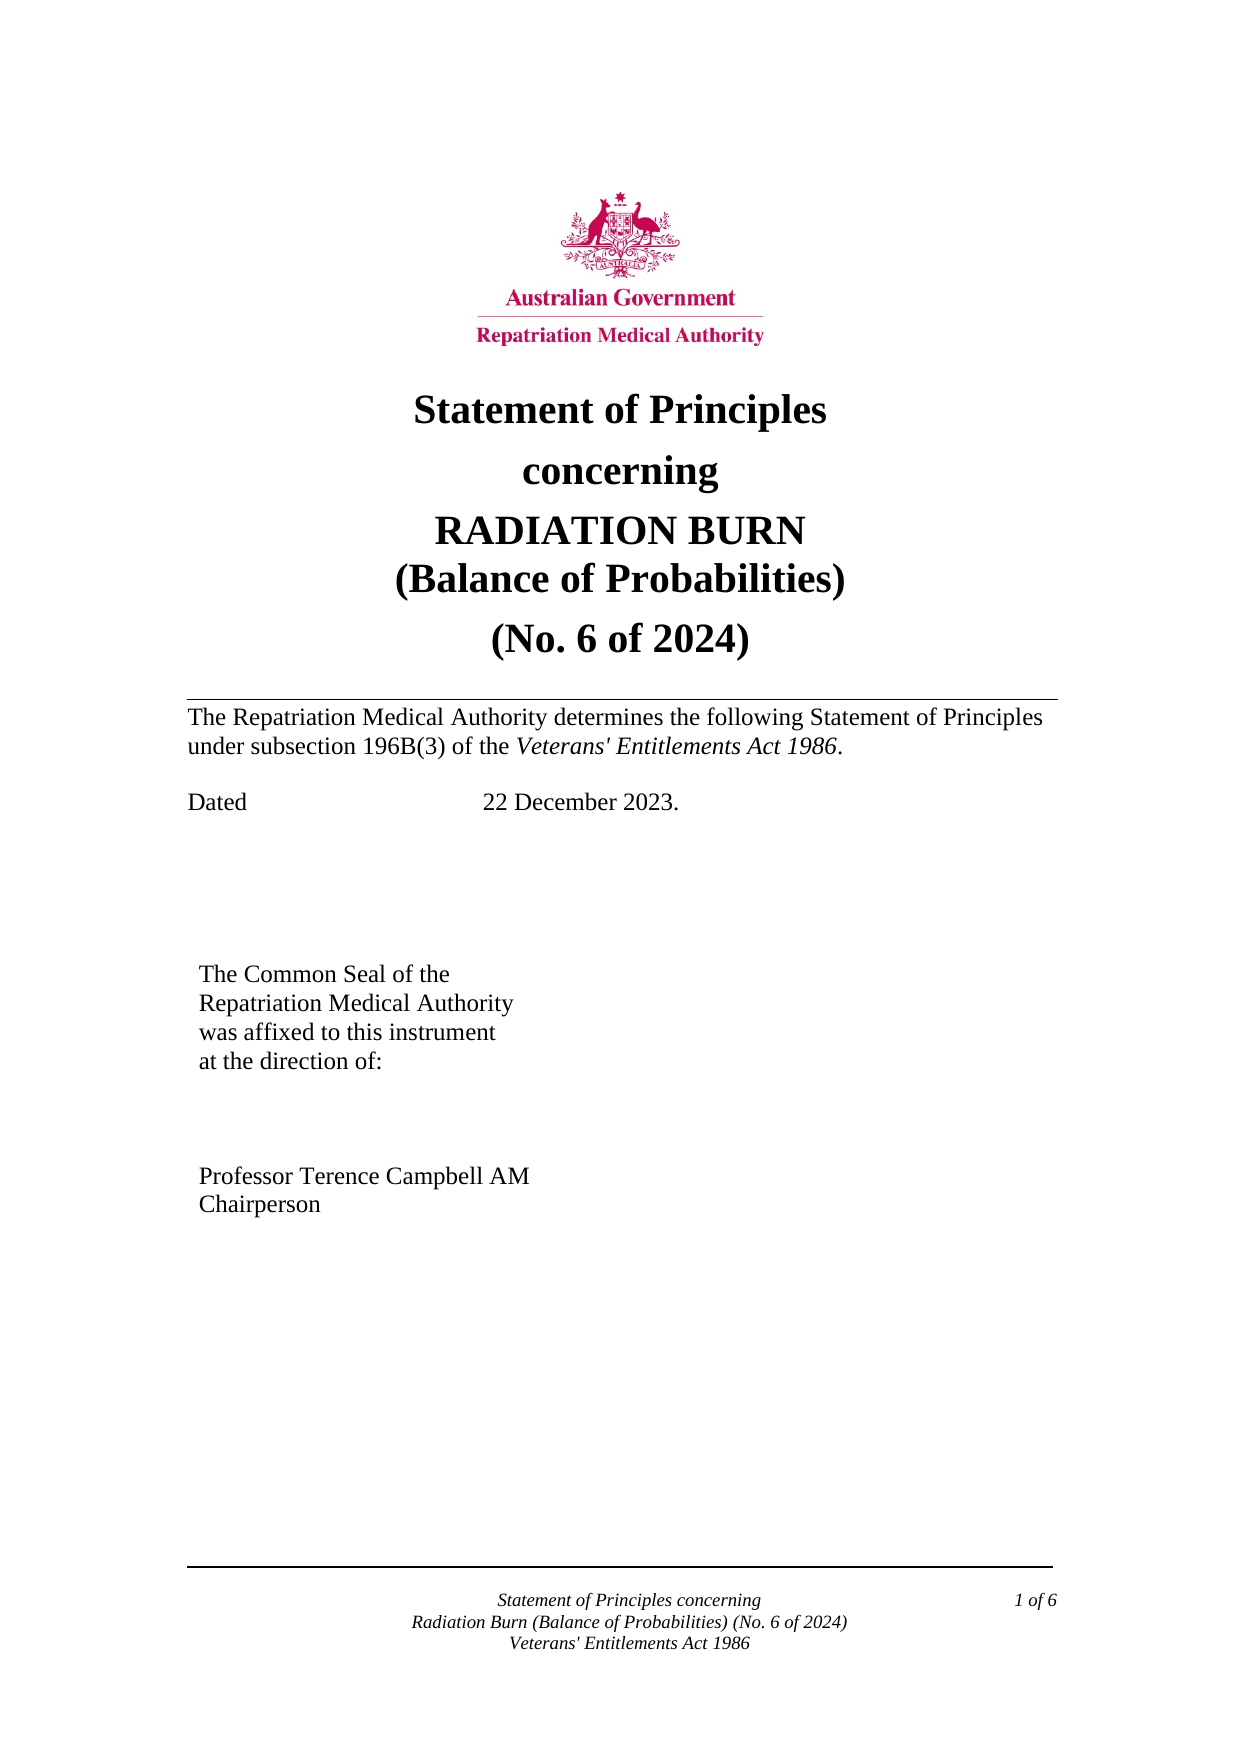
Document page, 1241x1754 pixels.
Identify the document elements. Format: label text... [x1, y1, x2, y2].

picture [476, 192, 764, 346]
table_cell Professor Terence Campbell AM Chairperson [187, 1103, 616, 1245]
table_header The Common Seal of the Repatriation Medical Authority was affixed to this instrument at the direction of: [187, 960, 616, 1103]
text Statement of Principles [187, 385, 1053, 433]
text The Repatriation Medical Authority determines the following Statement of Principles under subsection 196B(3) of the Veterans' Entitlements Act 1986. [187, 700, 1058, 760]
text (No. 6 of 2024) [187, 614, 1053, 662]
text Dated 22 December 2023. [187, 787, 1053, 816]
text concerning [187, 445, 1053, 493]
text RADIATION BURN (Balance of Probabilities) [187, 506, 1053, 601]
